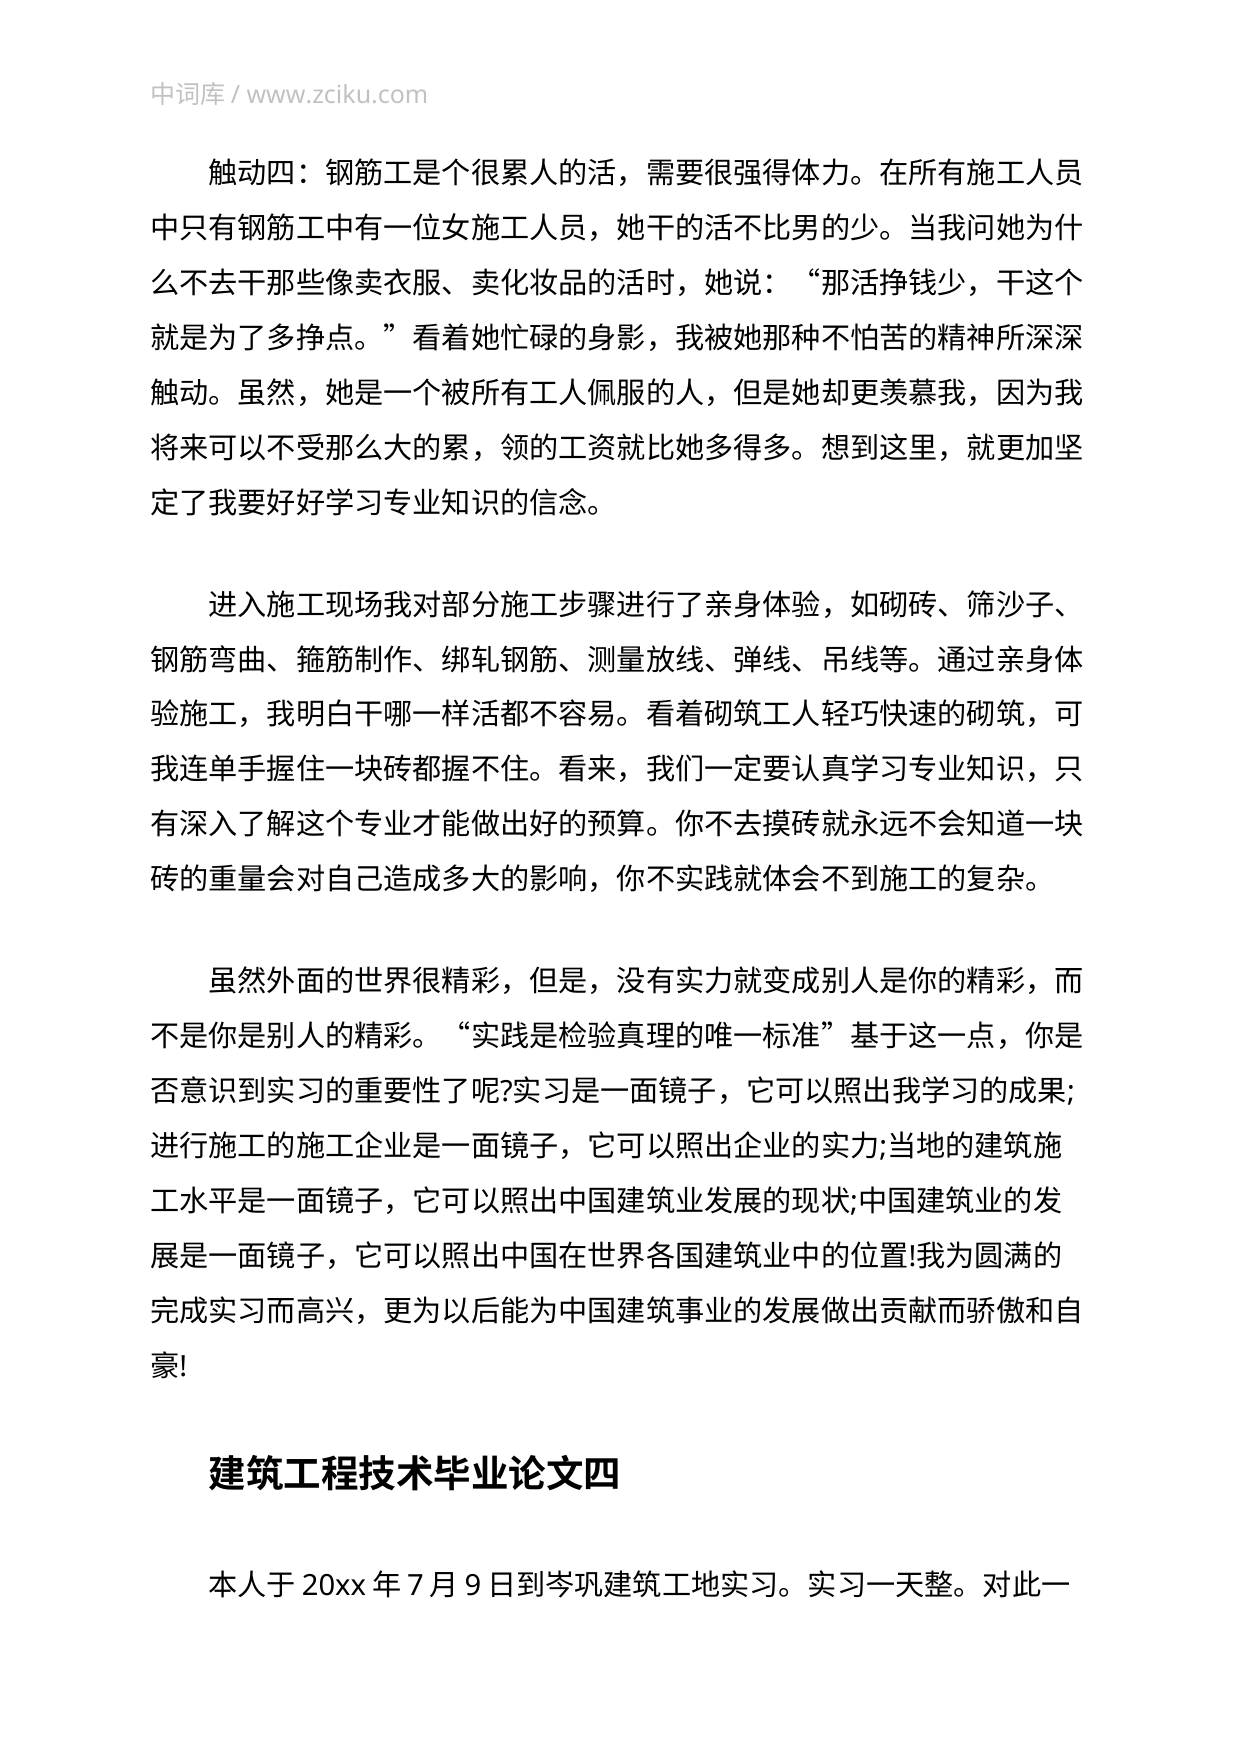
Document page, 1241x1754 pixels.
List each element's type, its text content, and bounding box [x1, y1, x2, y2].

text 触动四：钢筋工是个很累人的活，需要很强得体力。在所有施工人员中只有钢筋工中有一位女施工人员，她干的活不比男的少。当我问她为什么不去干那些像卖衣服、卖化妆品的活时，她说：“那活挣钱少，干这个就是为了多挣点。”看着她忙碌的身影，我被她那种不怕苦的精神所深深触动。虽然，她是一个被所有工人佩服的人，但是她却更羡慕我，因为我将来可以不受那么大的累，领的工资就比她多得多。想到这里，就更加坚定了我要好好学习专业知识的信念。 [150, 150, 1090, 522]
text 虽然外面的世界很精彩，但是，没有实力就变成别人是你的精彩，而不是你是别人的精彩。“实践是检验真理的唯一标准”基于这一点，你是否意识到实习的重要性了呢?实习是一面镜子，它可以照出我学习的成果;进行施工的施工企业是一面镜子，它可以照出企业的实力;当地的建筑施工水平是一面镜子，它可以照出中国建筑业发展的现状;中国建筑业的发展是一面镜子，它可以照出中国在世界各国建筑业中的位置!我为圆满的完成实习而高兴，更为以后能为中国建筑事业的发展做出贡献而骄傲和自豪! [150, 957, 1090, 1384]
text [150, 1561, 1090, 1604]
text 进入施工现场我对部分施工步骤进行了亲身体验，如砌砖、筛沙子、钢筋弯曲、箍筋制作、绑轧钢筋、测量放线、弹线、吊线等。通过亲身体验施工，我明白干哪一样活都不容易。看着砌筑工人轻巧快速的砌筑，可我连单手握住一块砖都握不住。看来，我们一定要认真学习专业知识，只有深入了解这个专业才能做出好的预算。你不去摸砖就永远不会知道一块砖的重量会对自己造成多大的影响，你不实践就体会不到施工的复杂。 [150, 581, 1090, 898]
text 建筑工程技术毕业论文四 [150, 1444, 1090, 1498]
